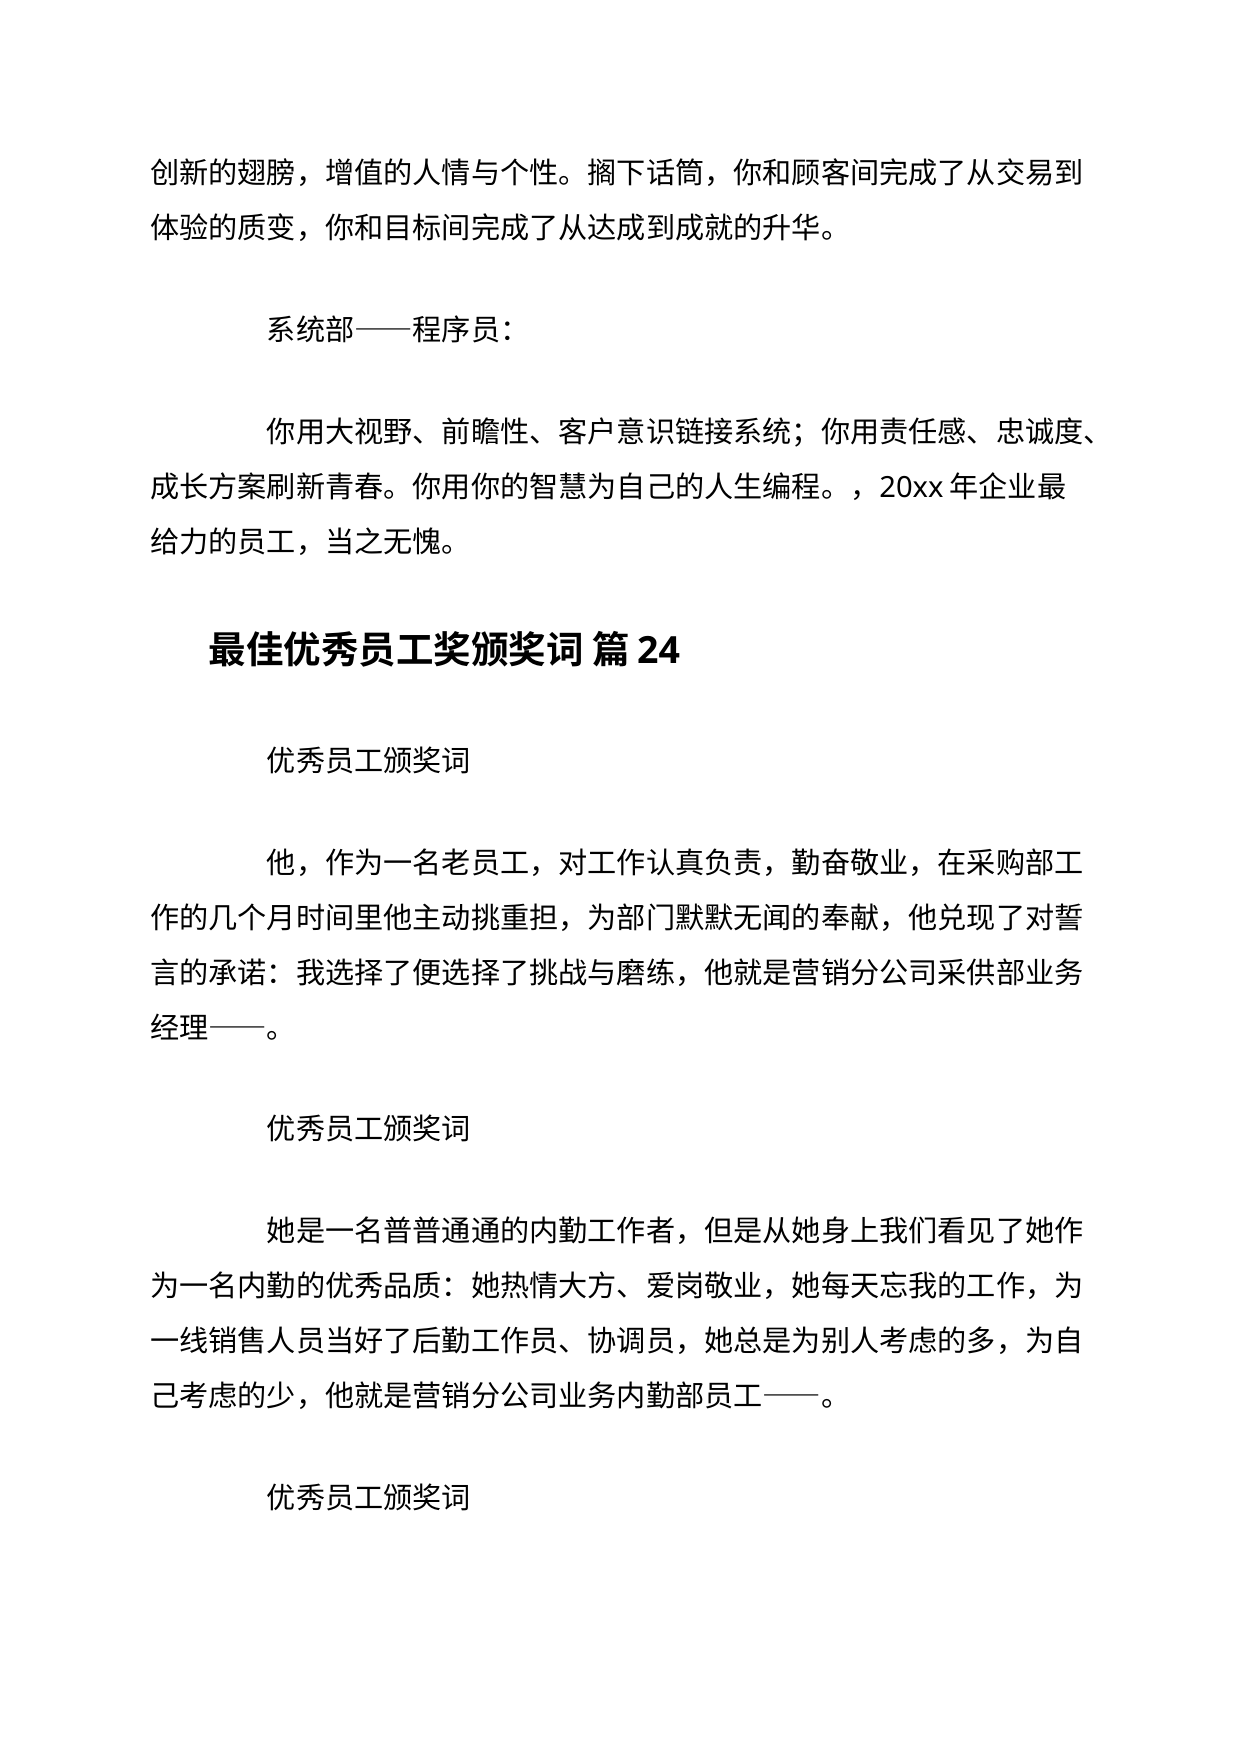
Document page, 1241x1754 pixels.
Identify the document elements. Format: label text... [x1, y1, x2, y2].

text 优秀员工颁奖词 [150, 1106, 1090, 1148]
text 她是一名普普通通的内勤工作者，但是从她身上我们看见了她作为一名内勤的优秀品质：她热情大方、爱岗敬业，她每天忘我的工作，为一线销售人员当好了后勤工作员、协调员，她总是为别人考虑的多，为自己考虑的少，他就是营销分公司业务内勤部员工——。 [150, 1208, 1090, 1415]
text 最佳优秀员工奖颁奖词 篇24 [150, 620, 1090, 674]
text 你用大视野、前瞻性、客户意识链接系统；你用责任感、忠诚度、成长方案刷新青春。你用你的智慧为自己的人生编程。，20xx年企业最给力的员工，当之无愧。 [150, 408, 1090, 561]
text 优秀员工颁奖词 [150, 1474, 1090, 1516]
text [150, 150, 1090, 247]
text 他，作为一名老员工，对工作认真负责，勤奋敬业，在采购部工作的几个月时间里他主动挑重担，为部门默默无闻的奉献，他兑现了对誓言的承诺：我选择了便选择了挑战与磨练，他就是营销分公司采供部业务经理——。 [150, 839, 1090, 1046]
text 优秀员工颁奖词 [150, 738, 1090, 780]
text 系统部——程序员： [150, 307, 1090, 349]
